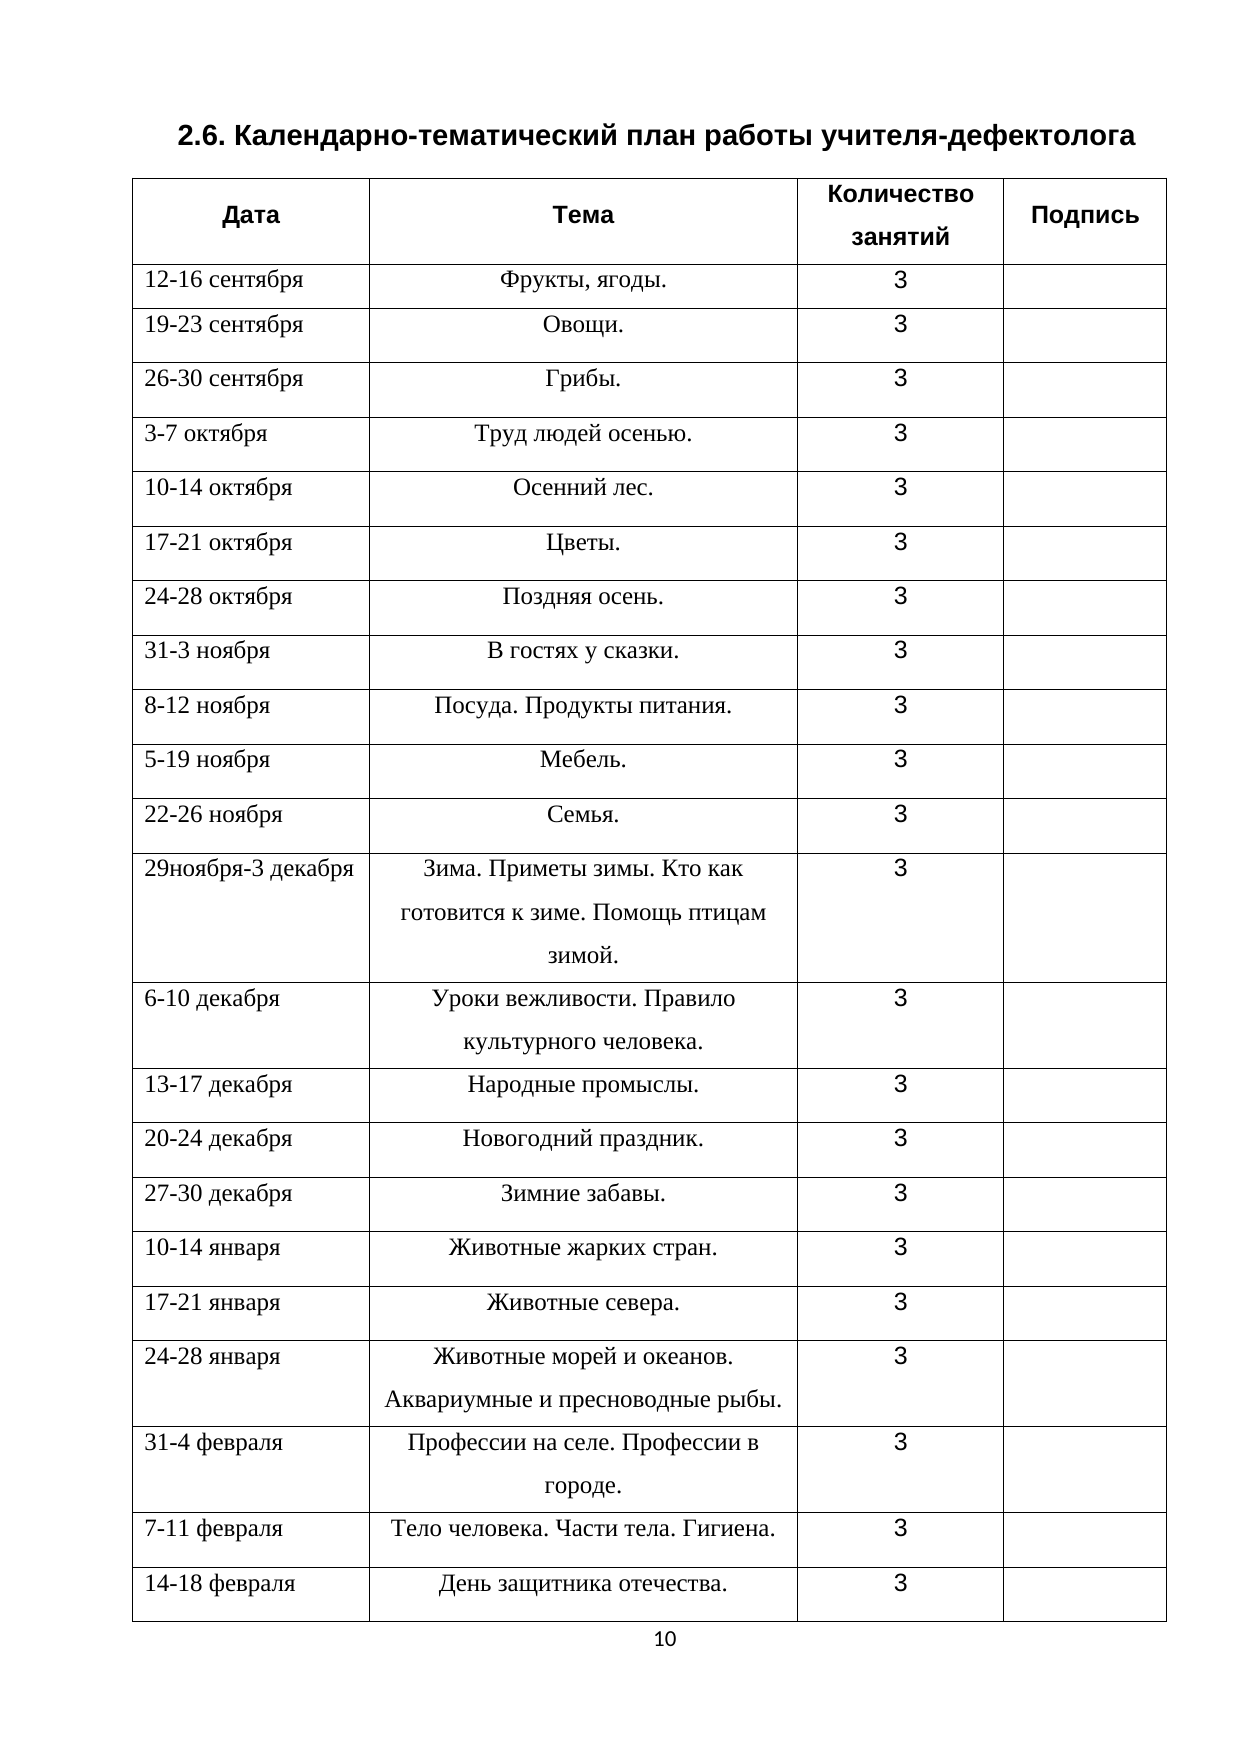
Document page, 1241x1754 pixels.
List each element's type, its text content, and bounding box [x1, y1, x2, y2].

table_cell 19-23 сентября [133, 309, 369, 362]
table_cell 20-24 декабря [133, 1123, 369, 1177]
table_cell [1004, 745, 1166, 798]
table_cell [1004, 472, 1166, 526]
table_cell 17-21 октября [133, 527, 369, 580]
table_cell [1004, 418, 1166, 471]
table_cell 3 [798, 690, 1003, 743]
table_cell День защитника отечества. [370, 1568, 797, 1621]
table_cell 14-18 февраля [133, 1568, 369, 1621]
table_cell Осенний лес. [370, 472, 797, 526]
table_cell [1004, 854, 1166, 982]
table_cell Животные морей и океанов. Аквариумные и пресноводные рыбы. [370, 1341, 797, 1426]
table_header Количество занятий [798, 179, 1003, 263]
table_cell 22-26 ноября [133, 799, 369, 852]
table_cell 17-21 января [133, 1287, 369, 1340]
table_cell [1004, 1069, 1166, 1122]
table_cell Зимние забавы. [370, 1178, 797, 1231]
table_cell Профессии на селе. Профессии в городе. [370, 1427, 797, 1512]
table_cell Народные промыслы. [370, 1069, 797, 1122]
table_cell 10-14 января [133, 1232, 369, 1286]
table_cell [1004, 265, 1166, 308]
table_cell [1004, 983, 1166, 1068]
table_cell 7-11 февраля [133, 1513, 369, 1567]
table_cell 3 [798, 1427, 1003, 1512]
table_cell В гостях у сказки. [370, 636, 797, 689]
table_cell Новогодний праздник. [370, 1123, 797, 1177]
table_cell [1004, 309, 1166, 362]
table_cell [1004, 527, 1166, 580]
table_cell 3 [798, 1069, 1003, 1122]
table_cell 3 [798, 1232, 1003, 1286]
table_cell 3 [798, 983, 1003, 1068]
table_cell Семья. [370, 799, 797, 852]
table_cell 3 [798, 581, 1003, 634]
table_cell 3 [798, 472, 1003, 526]
table_cell Цветы. [370, 527, 797, 580]
table_cell [1004, 363, 1166, 417]
table_cell 6-10 декабря [133, 983, 369, 1068]
table_cell 27-30 декабря [133, 1178, 369, 1231]
table_cell 3 [798, 1568, 1003, 1621]
table_cell [1004, 690, 1166, 743]
table_cell 3 [798, 1287, 1003, 1340]
table_cell 3 [798, 799, 1003, 852]
table_cell 3 [798, 1178, 1003, 1231]
table_cell 3 [798, 636, 1003, 689]
table_cell Животные жарких стран. [370, 1232, 797, 1286]
table_cell Овощи. [370, 309, 797, 362]
table_cell 10-14 октября [133, 472, 369, 526]
table_cell Посуда. Продукты питания. [370, 690, 797, 743]
table_cell 29ноября-3 декабря [133, 854, 369, 982]
table_cell 3 [798, 854, 1003, 982]
table_cell 3 [798, 363, 1003, 417]
table_cell 3 [798, 1341, 1003, 1426]
table_cell 3-7 октября [133, 418, 369, 471]
table_cell 31-4 февраля [133, 1427, 369, 1512]
table_cell 26-30 сентября [133, 363, 369, 417]
table_cell [1004, 1513, 1166, 1567]
table_cell 13-17 декабря [133, 1069, 369, 1122]
table_cell 3 [798, 418, 1003, 471]
table_cell [1004, 636, 1166, 689]
table_cell [1004, 799, 1166, 852]
table_cell Тело человека. Части тела. Гигиена. [370, 1513, 797, 1567]
table_cell 24-28 октября [133, 581, 369, 634]
table_cell 3 [798, 265, 1003, 308]
table_cell [1004, 1568, 1166, 1621]
table_cell 3 [798, 745, 1003, 798]
table_cell [1004, 1232, 1166, 1286]
table_cell 8-12 ноября [133, 690, 369, 743]
table_cell 31-3 ноября [133, 636, 369, 689]
table_cell 3 [798, 309, 1003, 362]
table_cell Уроки вежливости. Правило культурного человека. [370, 983, 797, 1068]
table_cell 12-16 сентября [133, 265, 369, 308]
text 2.6. Календарно-тематический план работы учителя-дефектолога [177, 118, 1152, 152]
table_header Тема [370, 179, 797, 263]
table_cell Животные севера. [370, 1287, 797, 1340]
table_header Подпись [1004, 179, 1166, 263]
table_cell Фрукты, ягоды. [370, 265, 797, 308]
table_cell 3 [798, 1123, 1003, 1177]
table_cell 3 [798, 527, 1003, 580]
table_cell Труд людей осенью. [370, 418, 797, 471]
table_cell 3 [798, 1513, 1003, 1567]
table_cell 24-28 января [133, 1341, 369, 1426]
table_cell [1004, 1178, 1166, 1231]
table_header Дата [133, 179, 369, 263]
table_cell Зима. Приметы зимы. Кто как готовится к зиме. Помощь птицам зимой. [370, 854, 797, 982]
table_cell [1004, 1287, 1166, 1340]
table_cell Мебель. [370, 745, 797, 798]
table_cell [1004, 1341, 1166, 1426]
table_cell [1004, 581, 1166, 634]
table_cell Грибы. [370, 363, 797, 417]
table_cell Поздняя осень. [370, 581, 797, 634]
table_cell [1004, 1427, 1166, 1512]
table_cell 5-19 ноября [133, 745, 369, 798]
table_cell [1004, 1123, 1166, 1177]
